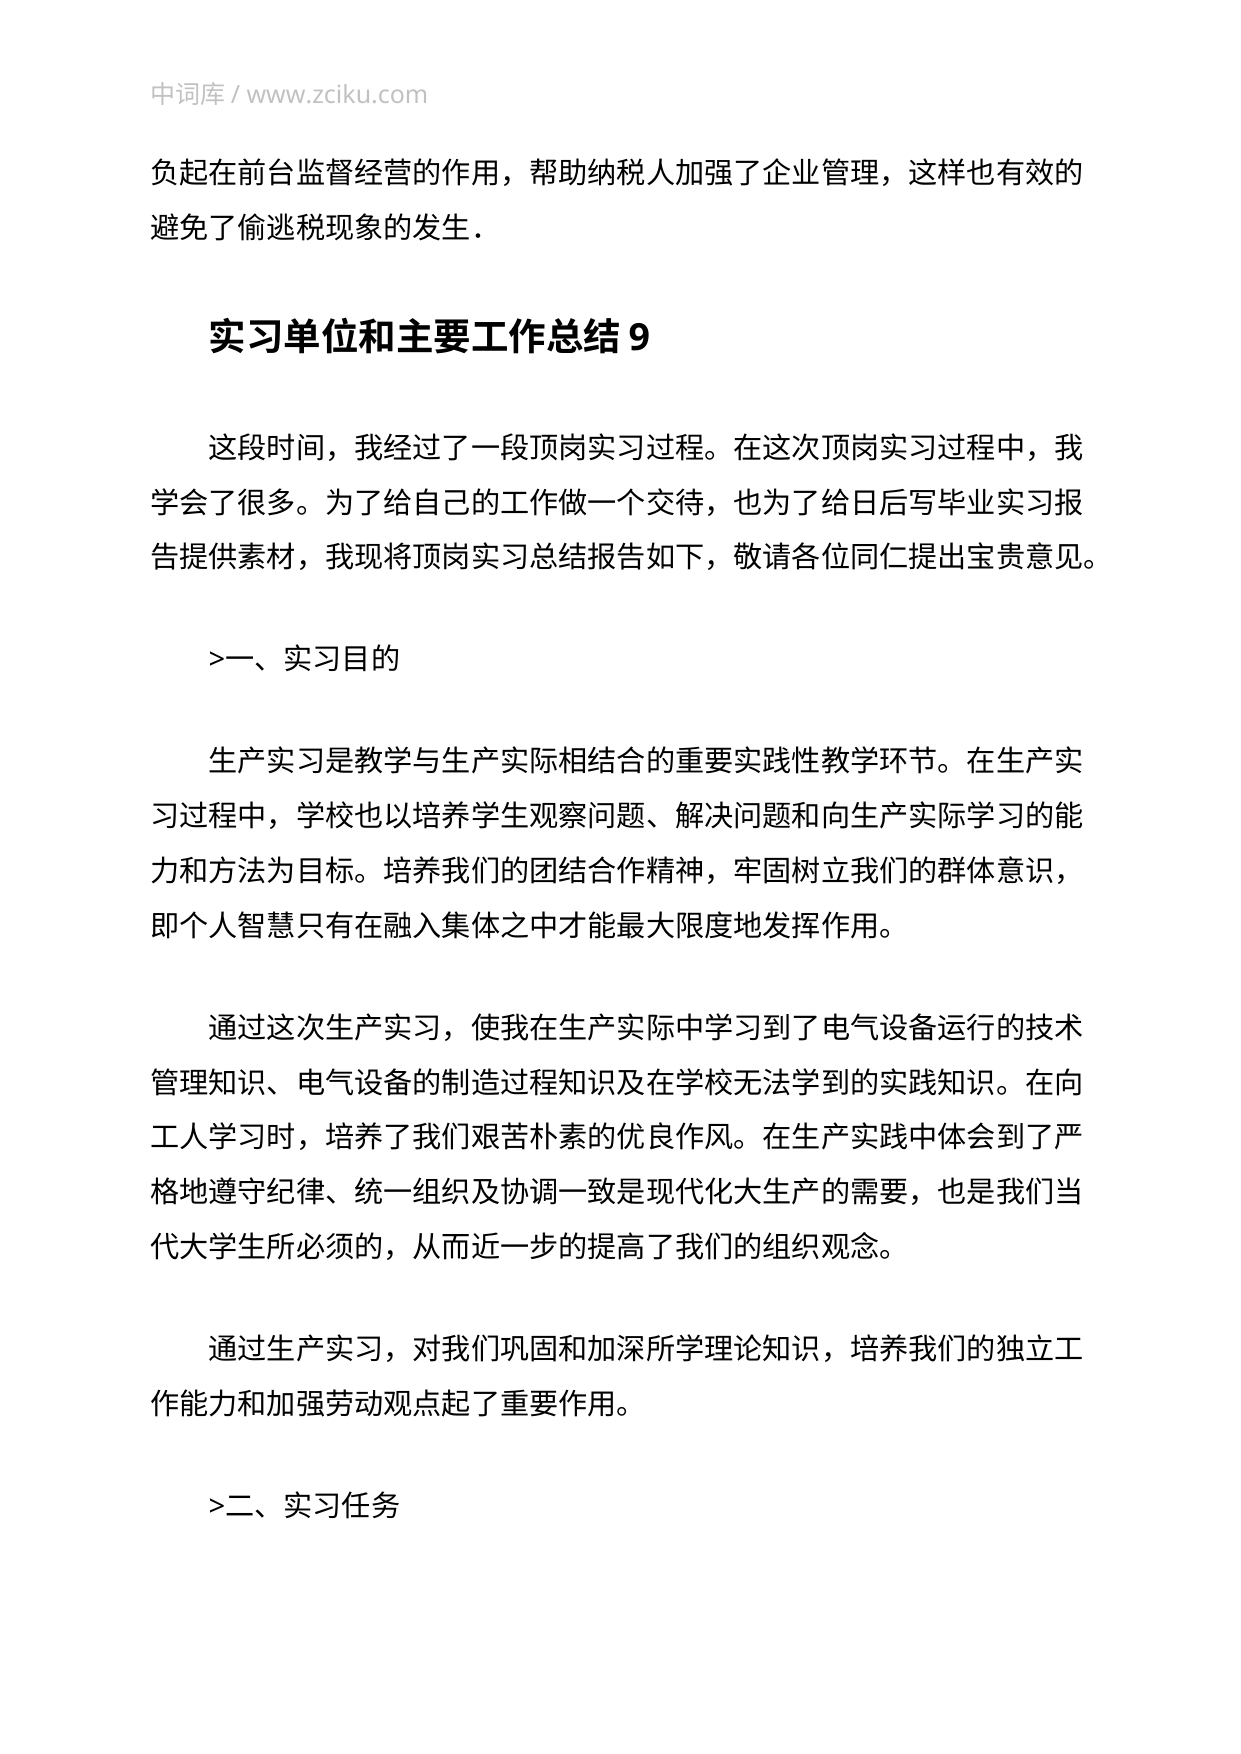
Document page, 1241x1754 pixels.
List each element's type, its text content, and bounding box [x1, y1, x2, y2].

text 通过这次生产实习，使我在生产实际中学习到了电气设备运行的技术管理知识、电气设备的制造过程知识及在学校无法学到的实践知识。在向工人学习时，培养了我们艰苦朴素的优良作风。在生产实践中体会到了严格地遵守纪律、统一组织及协调一致是现代化大生产的需要，也是我们当代大学生所必须的，从而近一步的提高了我们的组织观念。 [150, 1004, 1090, 1266]
text >一、实习目的 [150, 636, 1090, 678]
text 实习单位和主要工作总结9 [150, 307, 1090, 361]
text 通过生产实习，对我们巩固和加深所学理论知识，培养我们的独立工作能力和加强劳动观点起了重要作用。 [150, 1326, 1090, 1423]
text 这段时间，我经过了一段顶岗实习过程。在这次顶岗实习过程中，我学会了很多。为了给自己的工作做一个交待，也为了给日后写毕业实习报告提供素材，我现将顶岗实习总结报告如下，敬请各位同仁提出宝贵意见。 [150, 424, 1090, 576]
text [150, 150, 1090, 247]
text 生产实习是教学与生产实际相结合的重要实践性教学环节。在生产实习过程中，学校也以培养学生观察问题、解决问题和向生产实际学习的能力和方法为目标。培养我们的团结合作精神，牢固树立我们的群体意识，即个人智慧只有在融入集体之中才能最大限度地发挥作用。 [150, 738, 1090, 945]
text >二、实习任务 [150, 1482, 1090, 1525]
